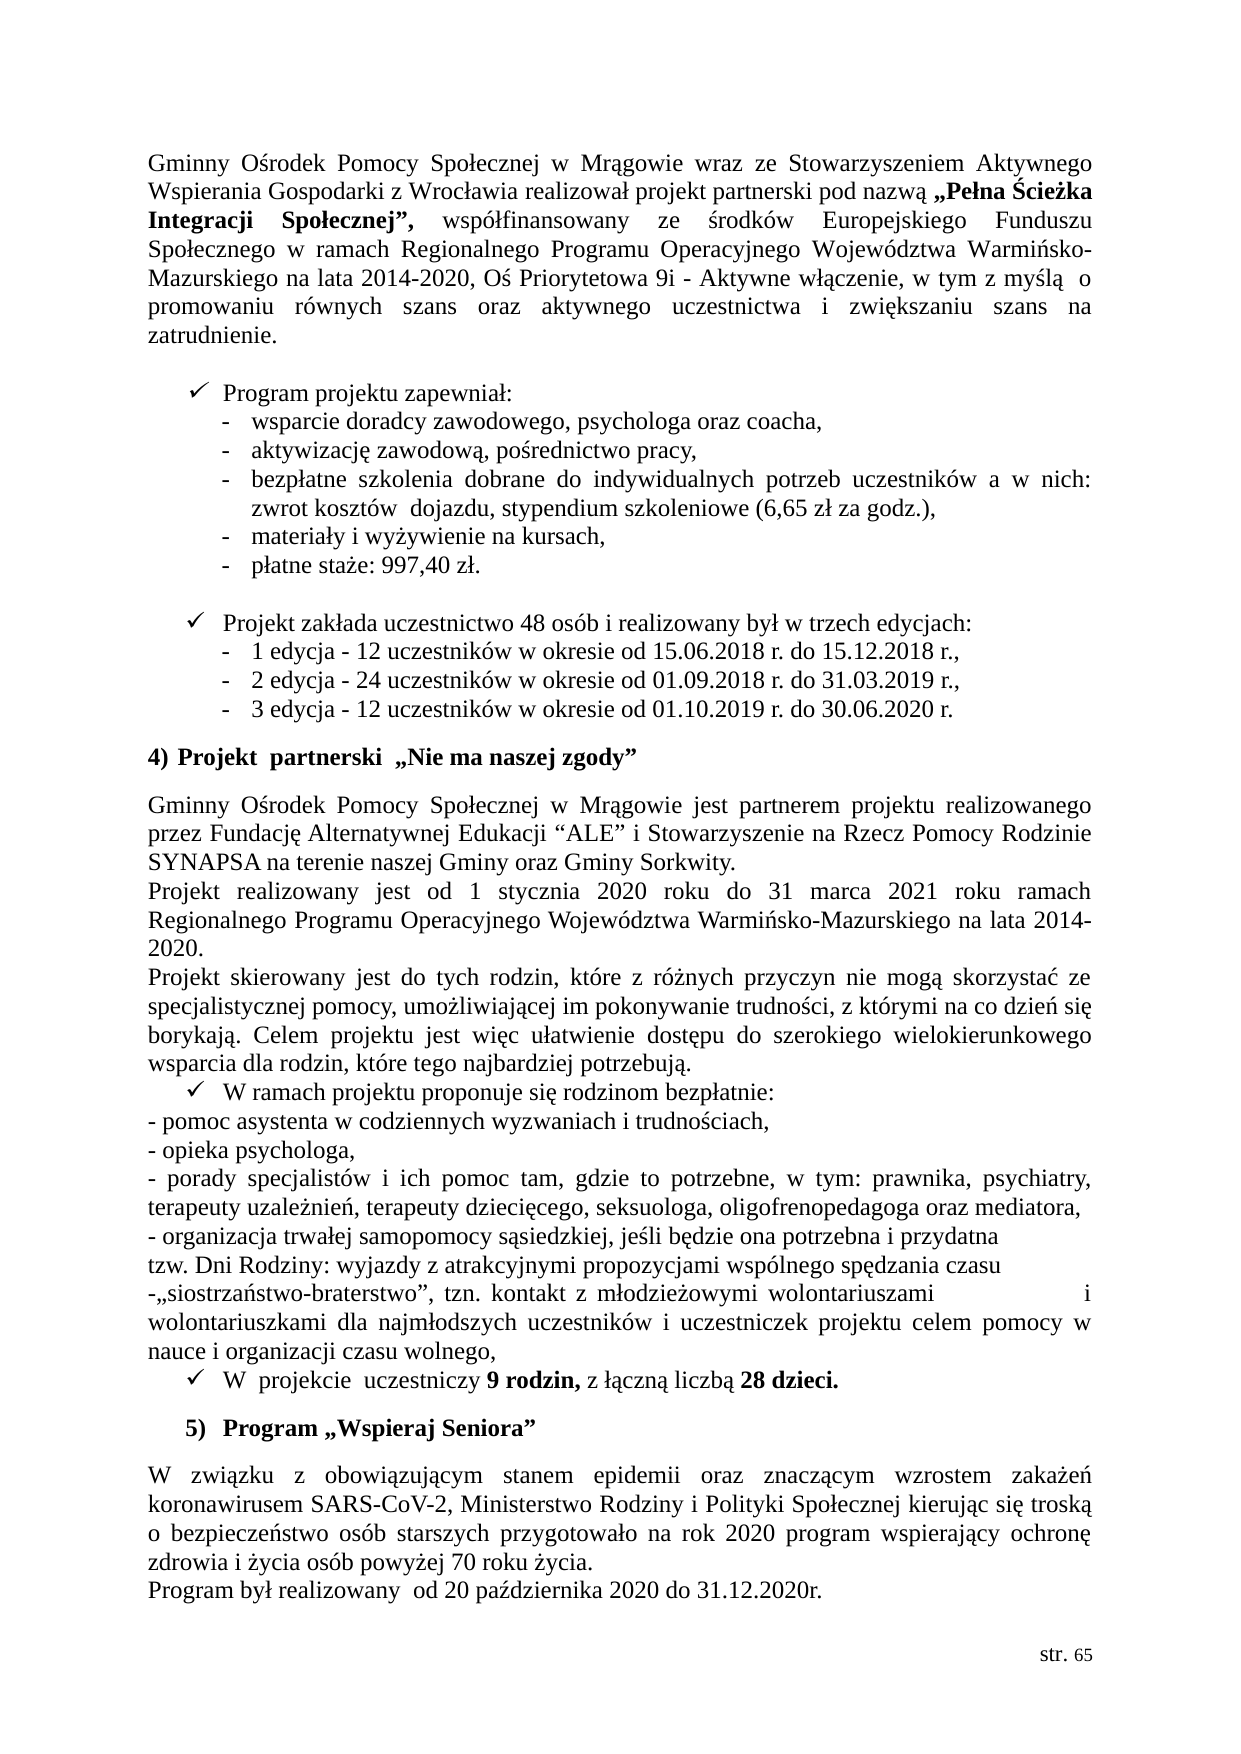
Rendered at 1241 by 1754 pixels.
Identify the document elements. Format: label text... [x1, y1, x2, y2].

list 2 edycja - 24 uczestników w okresie od 01.09.2018 r. do 31.03.2019 r., [221, 665, 1093, 694]
text - porady specjalistów i ich pomoc tam, gdzie to potrzebne, w tym: prawnika, psychiatry, terapeuty uzależnień, terapeuty dziecięcego, seksuologa, oligofrenopedagoga oraz mediatora, [148, 1163, 1093, 1221]
list płatne staże: 997,40 zł. [221, 550, 1093, 579]
list bezpłatne szkolenia dobrane do indywidualnych potrzeb uczestników a w nich: zwrot kosztów dojazdu, stypendium szkoleniowe (6,65 zł za godz.), [221, 464, 1093, 521]
list materiały i wyżywienie na kursach, [221, 521, 1093, 550]
text Projekt skierowany jest do tych rodzin, które z różnych przyczyn nie mogą skorzystać ze specjalistycznej pomocy, umożliwiającej im pokonywanie trudności, z którymi na co dzień się borykają. Celem projektu jest więc ułatwienie dostępu do szerokiego wielokierunkowego wsparcia dla rodzin, które tego najbardziej potrzebują. [148, 962, 1093, 1077]
list W projekcie uczestniczy 9 rodzin, z łączną liczbą 28 dzieci. [185, 1365, 1093, 1393]
list 3 edycja - 12 uczestników w okresie od 01.10.2019 r. do 30.06.2020 r. [221, 694, 1093, 723]
list aktywizację zawodową, pośrednictwo pracy, [221, 435, 1093, 464]
list W ramach projektu proponuje się rodzinom bezpłatnie: [185, 1077, 1093, 1106]
text Projekt realizowany jest od 1 stycznia 2020 roku do 31 marca 2021 roku ramach Regionalnego Programu Operacyjnego Województwa Warmińsko-Mazurskiego na lata 2014-2020. [148, 876, 1093, 962]
text Program był realizowany od 20 października 2020 do 31.12.2020r. [148, 1576, 1093, 1604]
list 1 edycja - 12 uczestników w okresie od 15.06.2018 r. do 15.12.2018 r., [221, 636, 1093, 665]
list Projekt partnerski „Nie ma naszej zgody” [148, 742, 1093, 771]
text Gminny Ośrodek Pomocy Społecznej w Mrągowie wraz ze Stowarzyszeniem Aktywnego Wspierania Gospodarki z Wrocławia realizował projekt partnerski pod nazwą „Pełna Ścieżka Integracji Społecznej”, współfinansowany ze środków Europejskiego Funduszu Społecznego w ramach Regionalnego Programu Operacyjnego Województwa Warmińsko-Mazurskiego na lata 2014-2020, Oś Priorytetowa 9i - Aktywne włączenie, w tym z myślą o promowaniu równych szans oraz aktywnego uczestnictwa i zwiększaniu szans na zatrudnienie. [148, 148, 1093, 349]
list wsparcie doradcy zawodowego, psychologa oraz coacha, [221, 406, 1093, 435]
list Projekt zakłada uczestnictwo 48 osób i realizowany był w trzech edycjach: [185, 608, 1093, 636]
text - organizacja trwałej samopomocy sąsiedzkiej, jeśli będzie ona potrzebna i przydatna [148, 1221, 1093, 1250]
text - opieka psychologa, [148, 1135, 1093, 1163]
text tzw. Dni Rodziny: wyjazdy z atrakcyjnymi propozycjami wspólnego spędzania czasu [148, 1250, 1093, 1278]
text W związku z obowiązującym stanem epidemii oraz znaczącym wzrostem zakażeń koronawirusem SARS-CoV-2, Ministerstwo Rodziny i Polityki Społecznej kierując się troską o bezpieczeństwo osób starszych przygotowało na rok 2020 program wspierający ochronę zdrowia i życia osób powyżej 70 roku życia. [148, 1461, 1093, 1576]
list Program projektu zapewniał: [185, 378, 1093, 406]
text -„siostrzaństwo-braterstwo”, tzn. kontakt z młodzieżowymi wolontariuszami i wolontariuszkami dla najmłodszych uczestników i uczestniczek projektu celem pomocy w nauce i organizacji czasu wolnego, [148, 1278, 1093, 1365]
text Gminny Ośrodek Pomocy Społecznej w Mrągowie jest partnerem projektu realizowanego przez Fundację Alternatywnej Edukacji “ALE” i Stowarzyszenie na Rzecz Pomocy Rodzinie SYNAPSA na terenie naszej Gminy oraz Gminy Sorkwity. [148, 790, 1093, 876]
text - pomoc asystenta w codziennych wyzwaniach i trudnościach, [148, 1106, 1093, 1135]
list Program „Wspieraj Seniora” [185, 1413, 1093, 1441]
